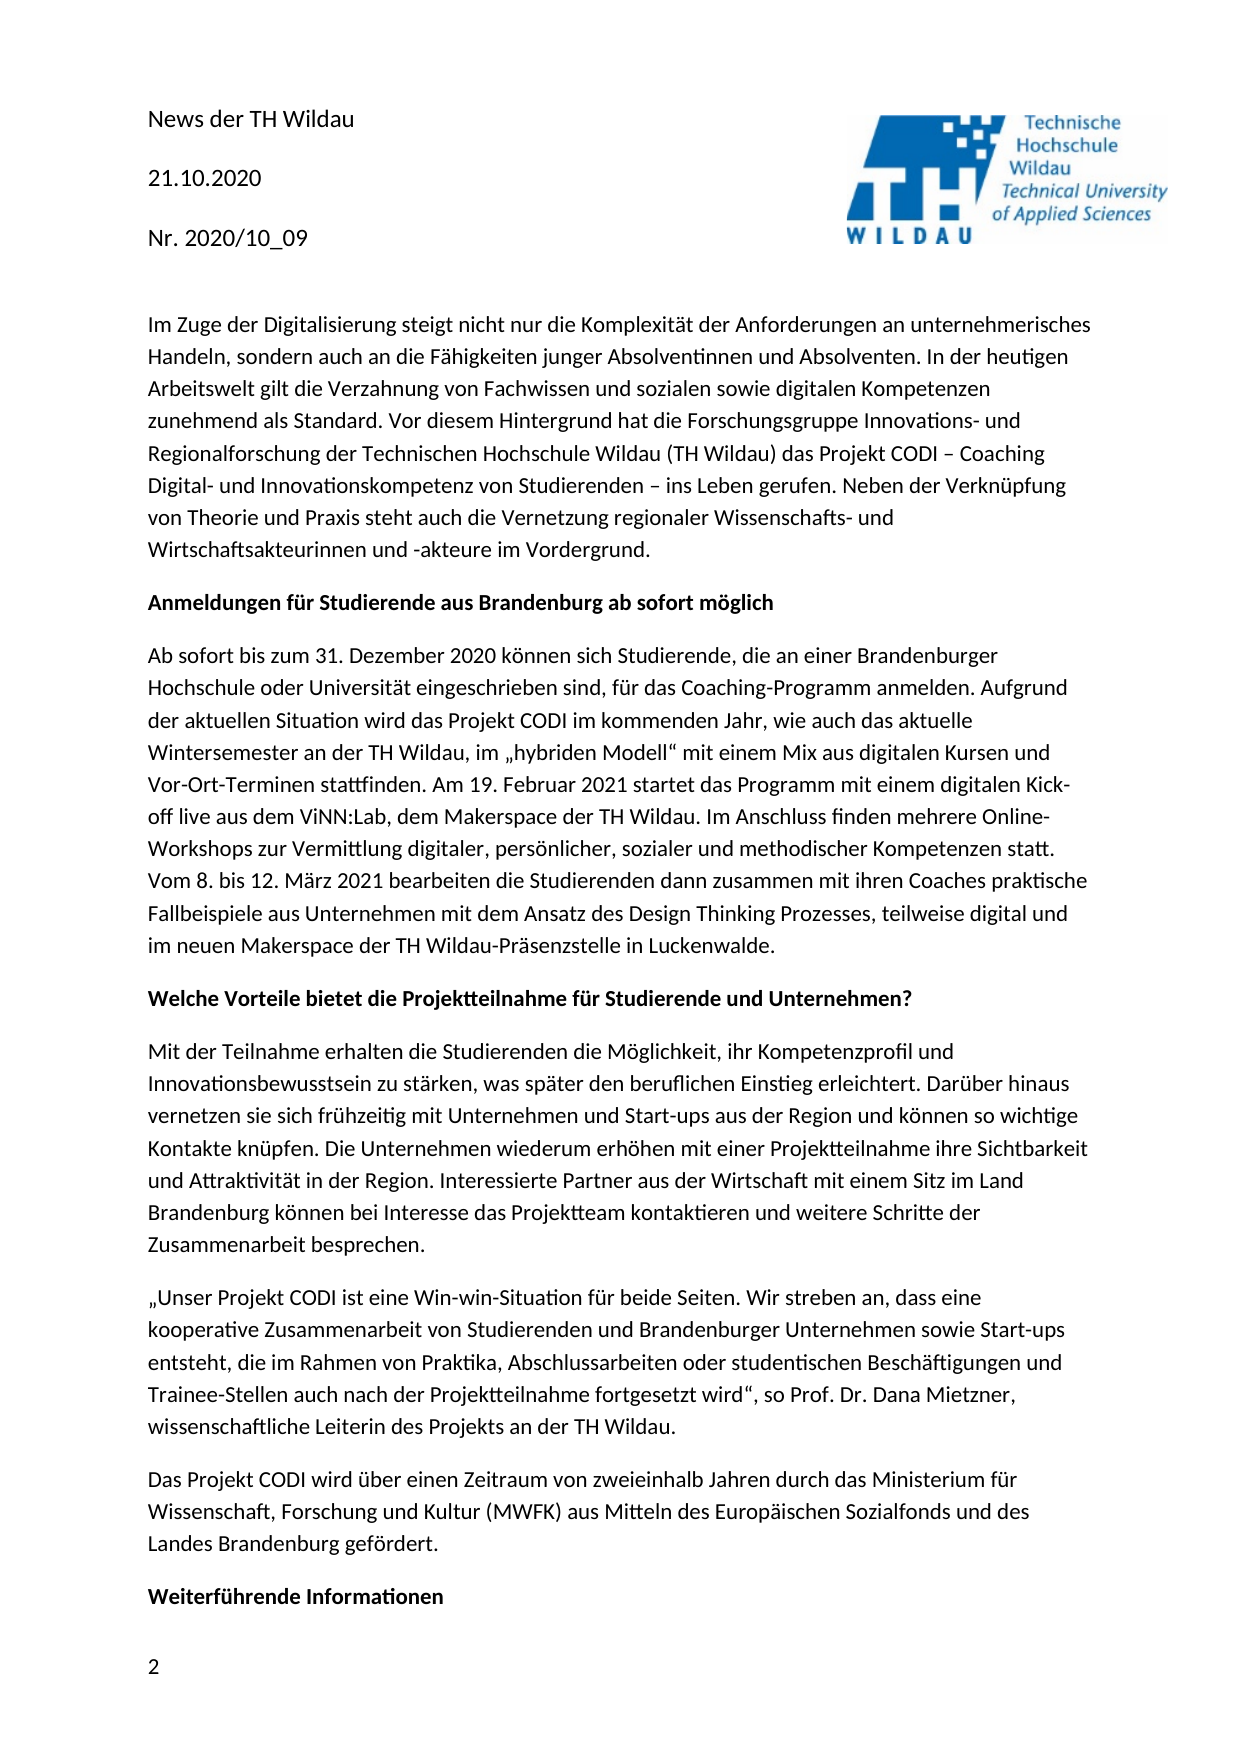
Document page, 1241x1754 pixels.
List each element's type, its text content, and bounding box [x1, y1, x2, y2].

picture [846, 115, 1168, 244]
text Im Zuge der Digitalisierung steigt nicht nur die Komplexität der Anforderungen an unternehmerisches Handeln, sondern auch an die Fähigkeiten junger Absolventinnen und Absolventen. In der heutigen Arbeitswelt gilt die Verzahnung von Fachwissen und sozialen sowie digitalen Kompetenzen zunehmend als Standard. Vor diesem Hintergrund hat die Forschungsgruppe Innovations- und Regionalforschung der Technischen Hochschule Wildau (TH Wildau) das Projekt CODI – Coaching Digital- und Innovationskompetenz von Studierenden – ins Leben gerufen. Neben der Verknüpfung von Theorie und Praxis steht auch die Vernetzung regionaler Wissenschafts- und Wirtschaftsakteurinnen und -akteure im Vordergrund. [148, 310, 1093, 563]
text Weiterführende Informationen [148, 1582, 1093, 1610]
text Mit der Teilnahme erhalten die Studierenden die Möglichkeit, ihr Kompetenzprofil und Innovationsbewusstsein zu stärken, was später den beruflichen Einstieg erleichtert. Darüber hinaus vernetzen sie sich frühzeitig mit Unternehmen und Start-ups aus der Region und können so wichtige Kontakte knüpfen. Die Unternehmen wiederum erhöhen mit einer Projektteilnahme ihre Sichtbarkeit und Attraktivität in der Region. Interessierte Partner aus der Wirtschaft mit einem Sitz im Land Brandenburg können bei Interesse das Projektteam kontaktieren und weitere Schritte der Zusammenarbeit besprechen. [148, 1037, 1093, 1258]
text Ab sofort bis zum 31. Dezember 2020 können sich Studierende, die an einer Brandenburger Hochschule oder Universität eingeschrieben sind, für das Coaching-Programm anmelden. Aufgrund der aktuellen Situation wird das Projekt CODI im kommenden Jahr, wie auch das aktuelle Wintersemester an der TH Wildau, im „hybriden Modell“ mit einem Mix aus digitalen Kursen und Vor-Ort-Terminen stattfinden. Am 19. Februar 2021 startet das Programm mit einem digitalen Kick-off live aus dem ViNN:Lab, dem Makerspace der TH Wildau. Im Anschluss finden mehrere Online-Workshops zur Vermittlung digitaler, persönlicher, sozialer und methodischer Kompetenzen statt. Vom 8. bis 12. März 2021 bearbeiten die Studierenden dann zusammen mit ihren Coaches praktische Fallbeispiele aus Unternehmen mit dem Ansatz des Design Thinking Prozesses, teilweise digital und im neuen Makerspace der TH Wildau-Präsenzstelle in Luckenwalde. [148, 641, 1093, 959]
text Welche Vorteile bietet die Projektteilnahme für Studierende und Unternehmen? [148, 984, 1093, 1012]
text „Unser Projekt CODI ist eine Win-win-Situation für beide Seiten. Wir streben an, dass eine kooperative Zusammenarbeit von Studierenden und Brandenburger Unternehmen sowie Start-ups entsteht, die im Rahmen von Praktika, Abschlussarbeiten oder studentischen Beschäftigungen und Trainee-Stellen auch nach der Projektteilnahme fortgesetzt wird“, so Prof. Dr. Dana Mietzner, wissenschaftliche Leiterin des Projekts an der TH Wildau. [148, 1283, 1093, 1440]
text Das Projekt CODI wird über einen Zeitraum von zweieinhalb Jahren durch das Ministerium für Wissenschaft, Forschung und Kultur (MWFK) aus Mitteln des Europäischen Sozialfonds und des Landes Brandenburg gefördert. [148, 1465, 1093, 1557]
text Anmeldungen für Studierende aus Brandenburg ab sofort möglich [148, 588, 1093, 616]
